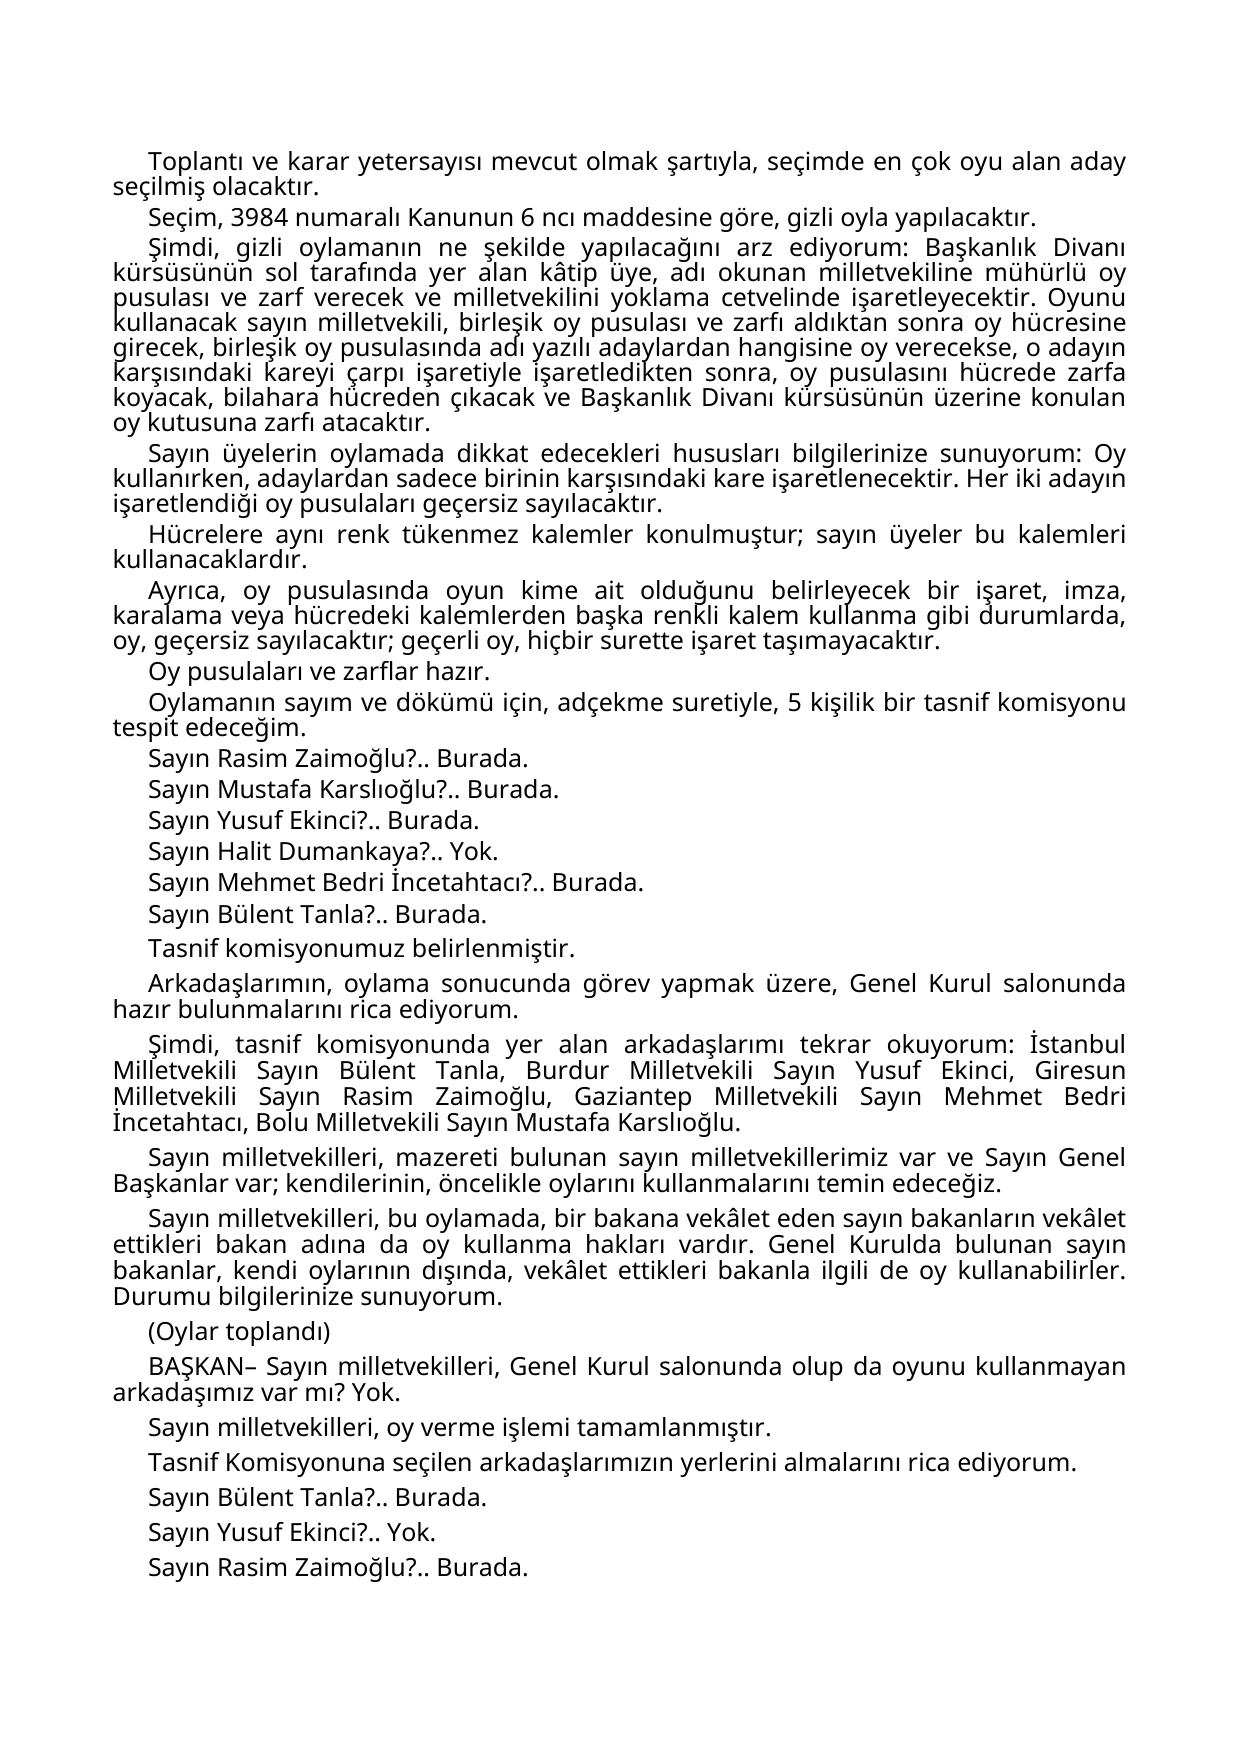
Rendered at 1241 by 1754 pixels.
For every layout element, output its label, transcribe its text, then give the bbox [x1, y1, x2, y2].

text BAŞKAN– Sayın milletvekilleri, Genel Kurul salonunda olup da oyunu kullanmayan arkadaşımız var mı? Yok. [112, 1355, 1128, 1407]
text Sayın üyelerin oylamada dikkat edecekleri hususları bilgilerinize sunuyorum: Oy kullanırken, adaylardan sadece birinin karşısındaki kare işaretlenecektir. Her iki adayın işaretlendiği oy pusulaları geçersiz sayılacaktır. [112, 443, 1128, 518]
text Ayrıca, oy pusulasında oyun kime ait olduğunu belirleyecek bir işaret, imza, karalama veya hücredeki kalemlerden başka renkli kalem kullanma gibi durumlarda, oy, geçersiz sayılacaktır; geçerli oy, hiçbir surette işaret taşımayacaktır. [112, 580, 1128, 655]
text Şimdi, tasnif komisyonunda yer alan arkadaşlarımı tekrar okuyorum: İstanbul Milletvekili Sayın Bülent Tanla, Burdur Milletvekili Sayın Yusuf Ekinci, Giresun Milletvekili Sayın Rasim Zaimoğlu, Gaziantep Milletvekili Sayın Mehmet Bedri İncetahtacı, Bolu Milletvekili Sayın Mustafa Karslıoğlu. [112, 1033, 1128, 1137]
text Sayın milletvekilleri, oy verme işlemi tamamlanmıştır. [112, 1416, 1128, 1442]
text Arkadaşlarımın, oylama sonucunda görev yapmak üzere, Genel Kurul salonunda hazır bulunmalarını rica ediyorum. [112, 972, 1128, 1024]
text Sayın Yusuf Ekinci?.. Burada. [112, 809, 1128, 834]
text Oy pusulaları ve zarflar hazır. [112, 661, 1128, 686]
text Sayın milletvekilleri, bu oylamada, bir bakana vekâlet eden sayın bakanların vekâlet ettikleri bakan adına da oy kullanma hakları vardır. Genel Kurulda bulunan sayın bakanlar, kendi oylarının dışında, vekâlet ettikleri bakanla ilgili de oy kullanabilirler. Durumu bilgilerinize sunuyorum. [112, 1207, 1128, 1311]
text (Oylar toplandı) [112, 1320, 1128, 1346]
text Sayın Mehmet Bedri İncetahtacı?.. Burada. [112, 871, 1128, 896]
text Sayın Yusuf Ekinci?.. Yok. [112, 1520, 1128, 1546]
text Sayın Rasim Zaimoğlu?.. Burada. [112, 747, 1128, 772]
text Sayın Mustafa Karslıoğlu?.. Burada. [112, 778, 1128, 803]
text Sayın Halit Dumankaya?.. Yok. [112, 840, 1128, 865]
text Hücrelere aynı renk tükenmez kalemler konulmuştur; sayın üyeler bu kalemleri kullanacaklardır. [112, 524, 1128, 574]
text Şimdi, gizli oylamanın ne şekilde yapılacağını arz ediyorum: Başkanlık Divanı kürsüsünün sol tarafında yer alan kâtip üye, adı okunan milletvekiline mühürlü oy pusulası ve zarf verecek ve milletvekilini yoklama cetvelinde işaretleyecektir. Oyunu kullanacak sayın milletvekili, birleşik oy pusulası ve zarfı aldıktan sonra oy hücresine girecek, birleşik oy pusulasında adı yazılı adaylardan hangisine oy verecekse, o adayın karşısındaki kareyi çarpı işaretiyle işaretledikten sonra, oy pusulasını hücrede zarfa koyacak, bilahara hücreden çıkacak ve Başkanlık Divanı kürsüsünün üzerine konulan oy kutusuna zarfı atacaktır. [112, 237, 1128, 437]
text Sayın milletvekilleri, mazereti bulunan sayın milletvekillerimiz var ve Sayın Genel Başkanlar var; kendilerinin, öncelikle oylarını kullanmalarını temin edeceğiz. [112, 1146, 1128, 1198]
text Sayın Bülent Tanla?.. Burada. [112, 1486, 1128, 1512]
text Oylamanın sayım ve dökümü için, adçekme suretiyle, 5 kişilik bir tasnif komisyonu tespit edeceğim. [112, 692, 1128, 742]
text Seçim, 3984 numaralı Kanunun 6 ncı maddesine göre, gizli oyla yapılacaktır. [112, 206, 1128, 231]
text Sayın Rasim Zaimoğlu?.. Burada. [112, 1555, 1128, 1581]
text Sayın Bülent Tanla?.. Burada. [112, 902, 1128, 928]
text Tasnif komisyonumuz belirlenmiştir. [112, 937, 1128, 963]
text Toplantı ve karar yetersayısı mevcut olmak şartıyla, seçimde en çok oyu alan aday seçilmiş olacaktır. [112, 150, 1128, 200]
text Tasnif Komisyonuna seçilen arkadaşlarımızın yerlerini almalarını rica ediyorum. [112, 1451, 1128, 1477]
